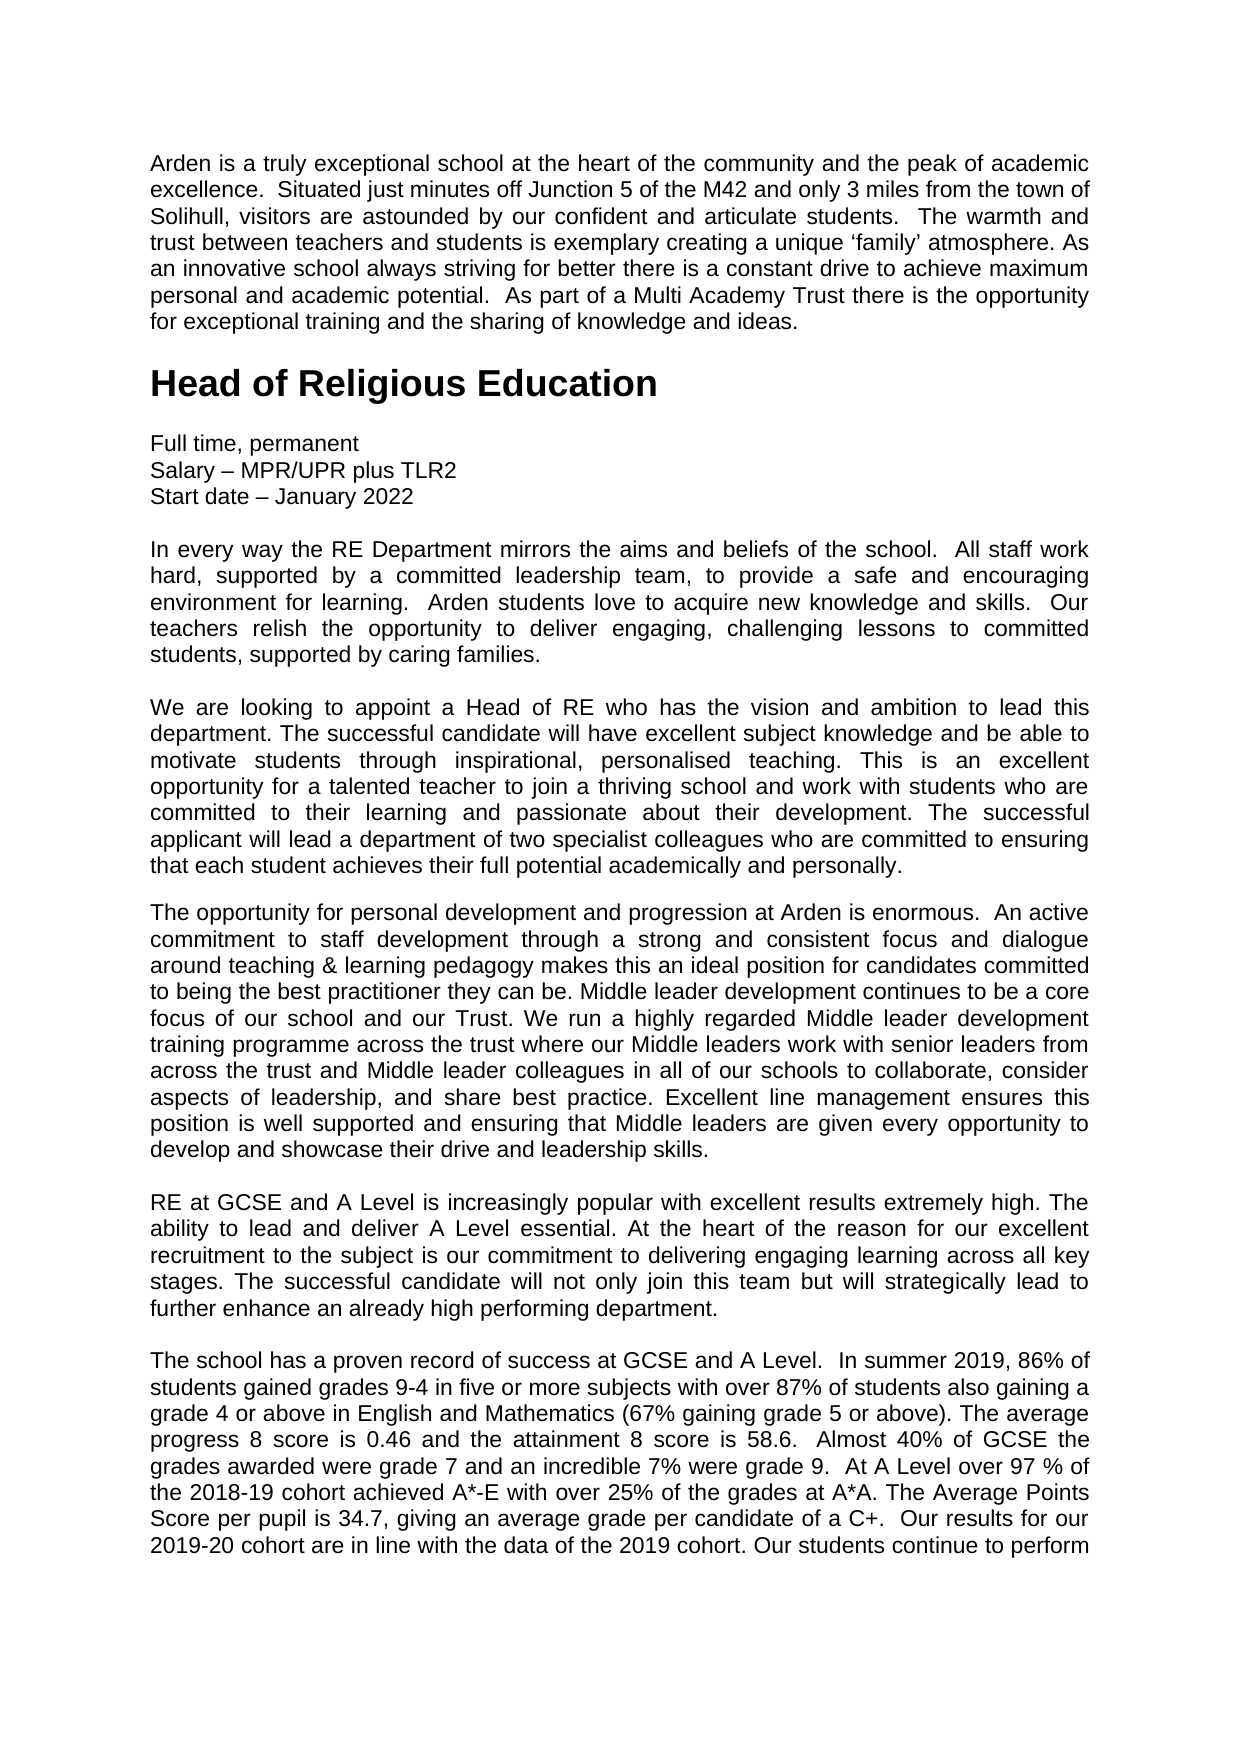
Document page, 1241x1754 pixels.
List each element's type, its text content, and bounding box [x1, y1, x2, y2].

text In every way the RE Department mirrors the aims and beliefs of the school. All staff work hard, supported by a committed leadership team, to provide a safe and encouraging environment for learning. Arden students love to acquire new knowledge and skills. Our teachers relish the opportunity to deliver engaging, challenging lessons to committed students, supported by caring families. [150, 536, 1090, 667]
text Full time, permanent [150, 430, 1090, 457]
text Start date – January 2022 [150, 483, 1090, 509]
text Head of Religious Education [150, 361, 1090, 404]
text Arden is a truly exceptional school at the heart of the community and the peak of academic excellence. Situated just minutes off Junction 5 of the M42 and only 3 miles from the town of Solihull, visitors are astounded by our confident and articulate students. The warmth and trust between teachers and students is exemplary creating a unique ‘family’ atmosphere. As an innovative school always striving for better there is a constant drive to achieve maximum personal and academic potential. As part of a Multi Academy Trust there is the opportunity for exceptional training and the sharing of knowledge and ideas. [150, 150, 1090, 334]
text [150, 1347, 1090, 1558]
text We are looking to appoint a Head of RE who has the vision and ambition to lead this department. The successful candidate will have excellent subject knowledge and be able to motivate students through inspirational, personalised teaching. This is an excellent opportunity for a talented teacher to join a thriving school and work with students who are committed to their learning and passionate about their development. The successful applicant will lead a department of two specialist colleagues who are committed to ensuring that each student achieves their full potential academically and personally. [150, 694, 1090, 878]
text Salary – MPR/UPR plus TLR2 [150, 457, 1090, 483]
text The opportunity for personal development and progression at Arden is enormous. An active commitment to staff development through a strong and consistent focus and dialogue around teaching & learning pedagogy makes this an ideal position for candidates committed to being the best practitioner they can be. Middle leader development continues to be a core focus of our school and our Trust. We run a highly regarded Middle leader development training programme across the trust where our Middle leaders work with senior leaders from across the trust and Middle leader colleagues in all of our schools to collaborate, consider aspects of leadership, and share best practice. Excellent line management ensures this position is well supported and ensuring that Middle leaders are given every opportunity to develop and showcase their drive and leadership skills. [150, 899, 1090, 1163]
text RE at GCSE and A Level is increasingly popular with excellent results extremely high. The ability to lead and deliver A Level essential. At the heart of the reason for our excellent recruitment to the subject is our commitment to delivering engaging learning across all key stages. The successful candidate will not only join this team but will strategically lead to further enhance an already high performing department. [150, 1189, 1090, 1321]
